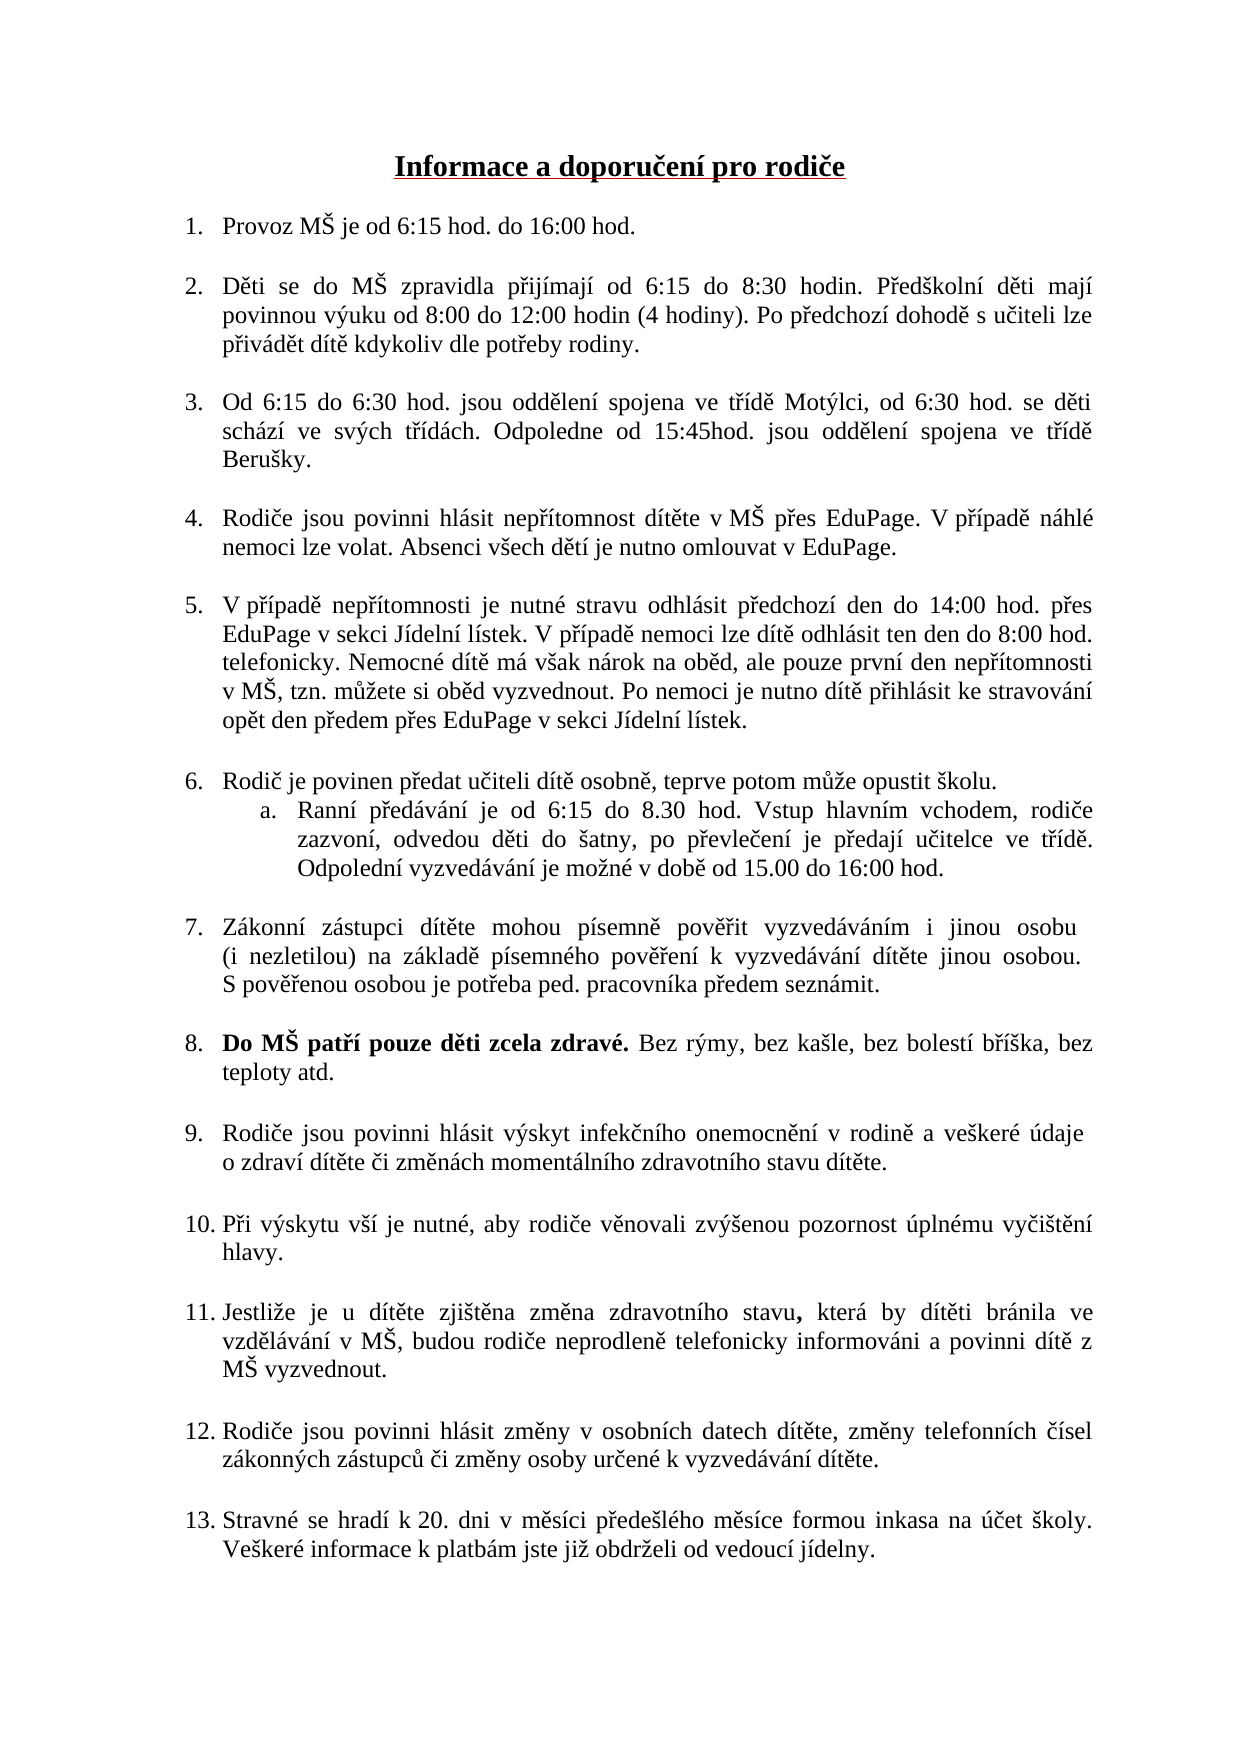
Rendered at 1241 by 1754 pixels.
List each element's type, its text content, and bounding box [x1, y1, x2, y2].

list Rodiče jsou povinni hlásit změny v osobních datech dítěte, změny telefonních čísel zákonných zástupců či změny osoby určené k vyzvedávání dítěte. [184, 1416, 1094, 1473]
list Zákonní zástupci dítěte mohou písemně pověřit vyzvedáváním i jinou osobu (i nezletilou) na základě písemného pověření k vyzvedávání dítěte jinou osobou. S pověřenou osobou je potřeba ped. pracovníka předem seznámit. [184, 912, 1094, 998]
list Do MŠ patří pouze děti zcela zdravé. Bez rýmy, bez kašle, bez bolestí bříška, bez teploty atd. [184, 1028, 1094, 1086]
list Při výskytu vší je nutné, aby rodiče věnovali zvýšenou pozornost úplnému vyčištění hlavy. [184, 1209, 1094, 1266]
list Ranní předávání je od 6:15 do 8.30 hod. Vstup hlavním vchodem, rodiče zazvoní, odvedou děti do šatny, po převlečení je předají učitelce ve třídě. Odpolední vyzvedávání je možné v době od 15.00 do 16:00 hod. [259, 796, 1094, 882]
list Děti se do MŠ zpravidla přijímají od 6:15 do 8:30 hodin. Předškolní děti mají povinnou výuku od 8:00 do 12:00 hodin (4 hodiny). Po předchozí dohodě s učiteli lze přivádět dítě kdykoliv dle potřeby rodiny. [184, 271, 1094, 357]
list Provoz MŠ je od 6:15 hod. do 16:00 hod. [184, 211, 1094, 240]
list V případě nepřítomnosti je nutné stravu odhlásit předchozí den do 14:00 hod. přes EduPage v sekci Jídelní lístek. V případě nemoci lze dítě odhlásit ten den do 8:00 hod. telefonicky. Nemocné dítě má však nárok na oběd, ale pouze první den nepřítomnosti v MŠ, tzn. můžete si oběd vyzvednout. Po nemoci je nutno dítě přihlásit ke stravování opět den předem přes EduPage v sekci Jídelní lístek. [184, 590, 1094, 734]
list Rodiče jsou povinni hlásit nepřítomnost dítěte v MŠ přes EduPage. V případě náhlé nemoci lze volat. Absenci všech dětí je nutno omlouvat v EduPage. [184, 503, 1094, 560]
text Informace a doporučení pro rodiče [147, 148, 1093, 182]
list Od 6:15 do 6:30 hod. jsou oddělení spojena ve třídě Motýlci, od 6:30 hod. se děti schází ve svých třídách. Odpoledne od 15:45hod. jsou oddělení spojena ve třídě Berušky. [184, 387, 1094, 473]
list Rodiče jsou povinni hlásit výskyt infekčního onemocnění v rodině a veškeré údaje o zdraví dítěte či změnách momentálního zdravotního stavu dítěte. [184, 1118, 1094, 1176]
list Stravné se hradí k 20. dni v měsíci předešlého měsíce formou inkasa na účet školy. Veškeré informace k platbám jste již obdrželi od vedoucí jídelny. [184, 1505, 1094, 1563]
list Rodič je povinen předat učiteli dítě osobně, teprve potom může opustit školu. [184, 766, 1094, 795]
list Jestliže je u dítěte zjištěna změna zdravotního stavu, která by dítěti bránila ve vzdělávání v MŠ, budou rodiče neprodleně telefonicky informováni a povinni dítě z MŠ vyzvednout. [184, 1297, 1094, 1383]
